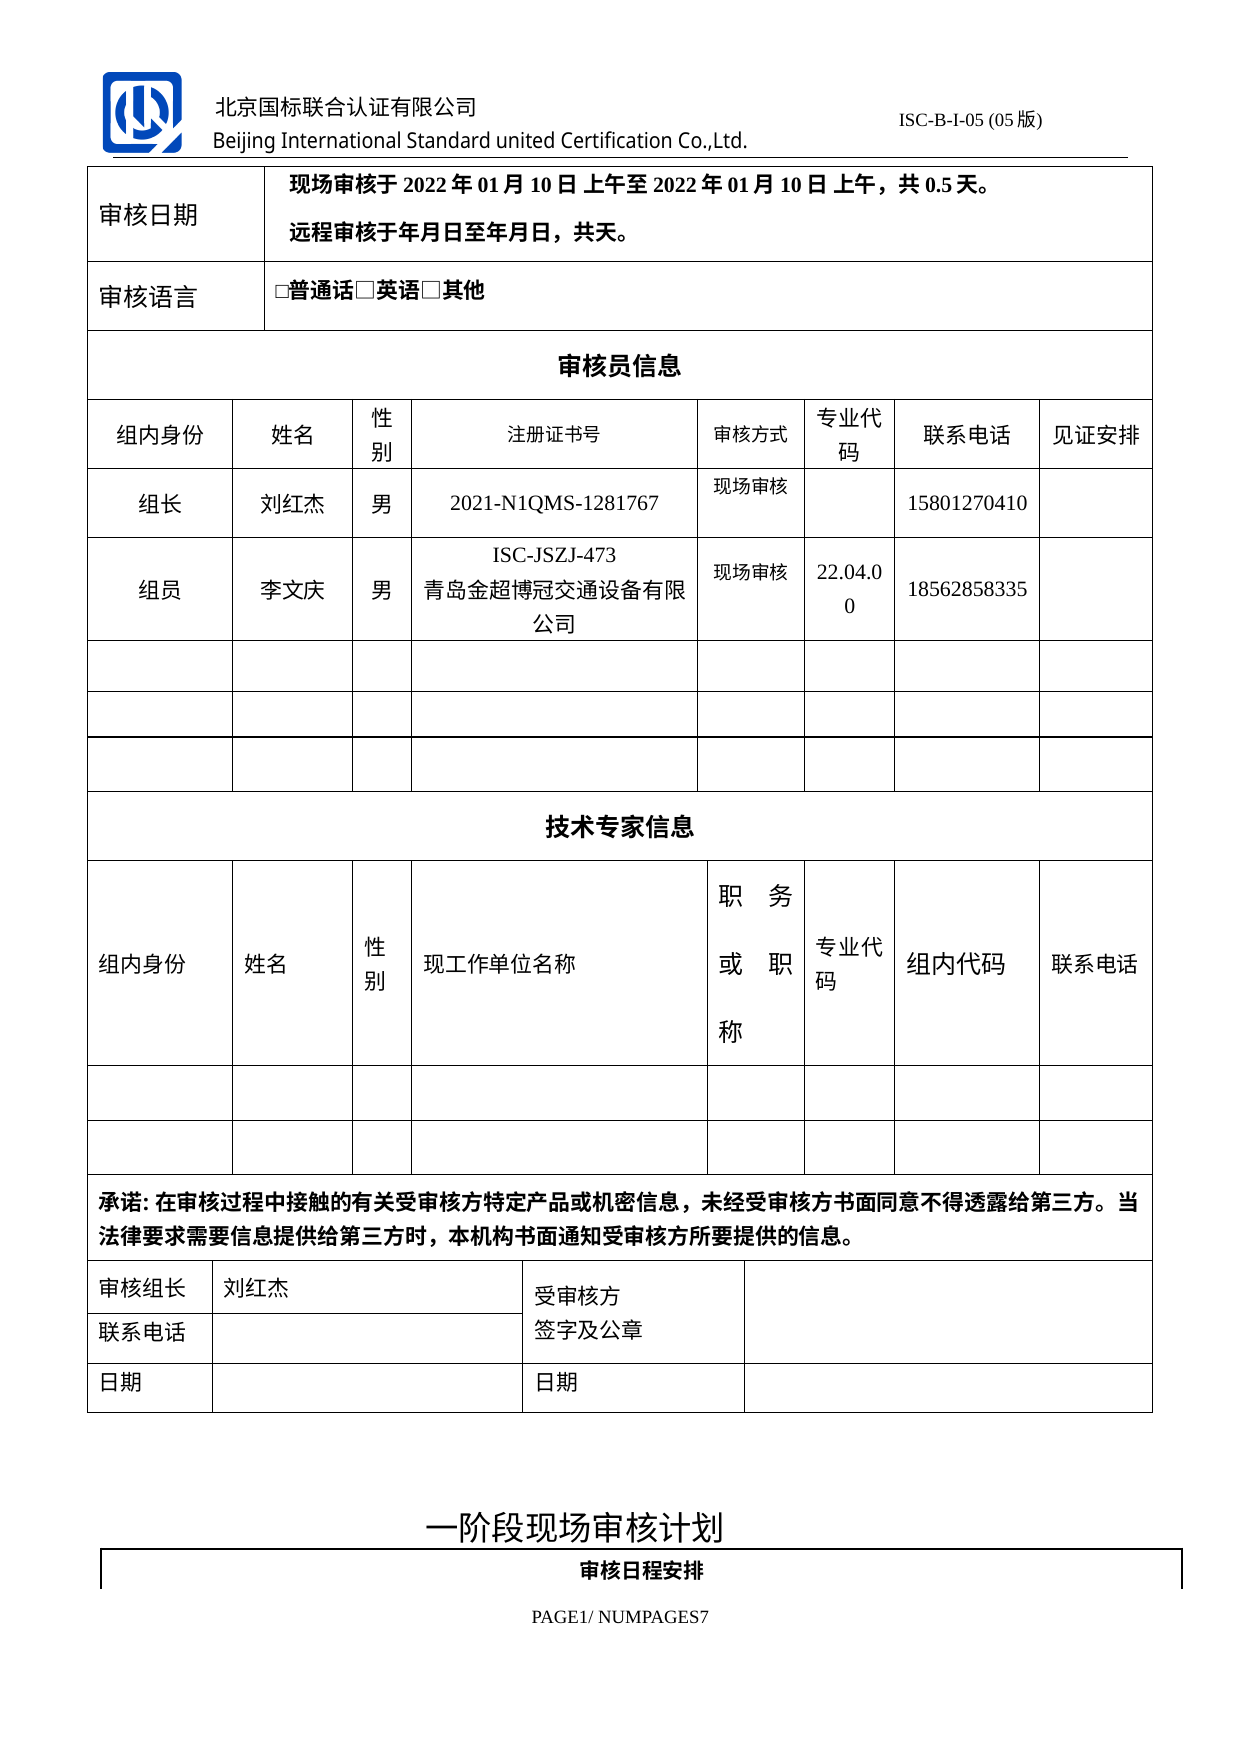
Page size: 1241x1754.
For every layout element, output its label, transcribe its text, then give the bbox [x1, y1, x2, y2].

table_cell [895, 692, 1039, 736]
table_cell [805, 738, 894, 791]
table_cell 受审核方 签字及公章 [523, 1261, 744, 1362]
table_cell 组内代码 [895, 861, 1039, 1065]
table_cell 联系电话 [1040, 861, 1152, 1065]
table_cell [1040, 641, 1152, 691]
table_cell [412, 1066, 707, 1119]
table_cell [1040, 692, 1152, 736]
table_cell [412, 692, 697, 736]
table_cell [895, 1121, 1039, 1174]
table_cell [698, 692, 804, 736]
table_cell 姓名 [233, 861, 352, 1065]
table_cell 组员 [88, 538, 232, 639]
table_cell 见证安排 [1040, 400, 1152, 468]
table_cell [88, 641, 232, 691]
table_cell [233, 738, 352, 791]
table_cell [895, 1066, 1039, 1119]
table_cell [805, 692, 894, 736]
table_cell 刘红杰 [213, 1261, 522, 1313]
table_cell 审核日期 [88, 167, 264, 261]
table_cell 现工作单位名称 [412, 861, 707, 1065]
table_cell 男 [353, 469, 411, 537]
table_cell 注册证书号 [412, 400, 697, 468]
table_cell [412, 641, 697, 691]
table_cell [698, 641, 804, 691]
table_cell 日期 [523, 1364, 744, 1412]
table_cell 联系电话 [895, 400, 1039, 468]
table_cell [1040, 538, 1152, 639]
table_cell [353, 641, 411, 691]
table_cell 审核组长 [88, 1261, 212, 1313]
table_cell [412, 1121, 707, 1174]
table_cell 日期 [88, 1364, 212, 1412]
table_cell 李文庆 [233, 538, 352, 639]
table_cell [805, 1121, 894, 1174]
table_cell [708, 1121, 804, 1174]
table_cell 18562858335 [895, 538, 1039, 639]
table_cell 2021-N1QMS-1281767 [412, 469, 697, 537]
table_cell [213, 1364, 522, 1412]
table_cell [88, 1066, 232, 1119]
table_cell [708, 1066, 804, 1119]
table_cell 现场审核于2022年01月10日 上午至2022年01月10日 上午，共0.5天。 远程审核于年月日至年月日，共天。 [265, 167, 1152, 261]
table_cell 组长 [88, 469, 232, 537]
table_cell 现场审核 [698, 538, 804, 639]
table_cell 技术专家信息 [88, 792, 1152, 860]
table_cell 审核员信息 [88, 331, 1152, 399]
table_cell [88, 1121, 232, 1174]
table_cell 审核方式 [698, 400, 804, 468]
table_cell [895, 738, 1039, 791]
table_cell 审核语言 [88, 262, 264, 330]
table_cell [745, 1261, 1152, 1362]
table_cell [805, 469, 894, 537]
table_cell [745, 1364, 1152, 1412]
table_cell [698, 738, 804, 791]
table_cell [233, 692, 352, 736]
table_cell [233, 1066, 352, 1119]
table_cell 职务或职称 [708, 861, 804, 1065]
table_cell [353, 1066, 411, 1119]
table_cell 承诺: 在审核过程中接触的有关受审核方特定产品或机密信息，未经受审核方书面同意不得透露给第三方。当法律要求需要信息提供给第三方时，本机构书面通知受审核方所要提供的信息。 [88, 1175, 1152, 1260]
table_cell [353, 692, 411, 736]
table_cell [353, 1121, 411, 1174]
table_cell □普通话□英语□其他 [265, 262, 1152, 330]
picture [102, 72, 182, 153]
table_cell 组内身份 [88, 861, 232, 1065]
table_cell [213, 1314, 522, 1362]
table_cell 22.04.00 [805, 538, 894, 639]
table_cell 刘红杰 [233, 469, 352, 537]
table_cell [412, 738, 697, 791]
table_cell 现场审核 [698, 469, 804, 537]
table_header 审核日程安排 [102, 1550, 1181, 1589]
table_cell [805, 1066, 894, 1119]
table_cell 联系电话 [88, 1314, 212, 1362]
table_cell [233, 641, 352, 691]
text 一阶段现场审核计划 [112, 1514, 1128, 1547]
table_cell 男 [353, 538, 411, 639]
table_cell [1040, 1121, 1152, 1174]
table_cell 性别 [353, 861, 411, 1065]
table_cell [233, 1121, 352, 1174]
table_cell [805, 641, 894, 691]
table_cell [1040, 469, 1152, 537]
table_cell 组内身份 [88, 400, 232, 468]
table_cell [895, 641, 1039, 691]
table_cell 专业代码 [805, 400, 894, 468]
table_cell 姓名 [233, 400, 352, 468]
table_cell [88, 692, 232, 736]
table_cell 性别 [353, 400, 411, 468]
table_cell [1040, 738, 1152, 791]
table_cell 15801270410 [895, 469, 1039, 537]
table_cell [1040, 1066, 1152, 1119]
table_cell [353, 738, 411, 791]
table_cell [88, 738, 232, 791]
table_cell 专业代码 [805, 861, 894, 1065]
table_cell ISC-JSZJ-473 青岛金超博冠交通设备有限公司 [412, 538, 697, 639]
